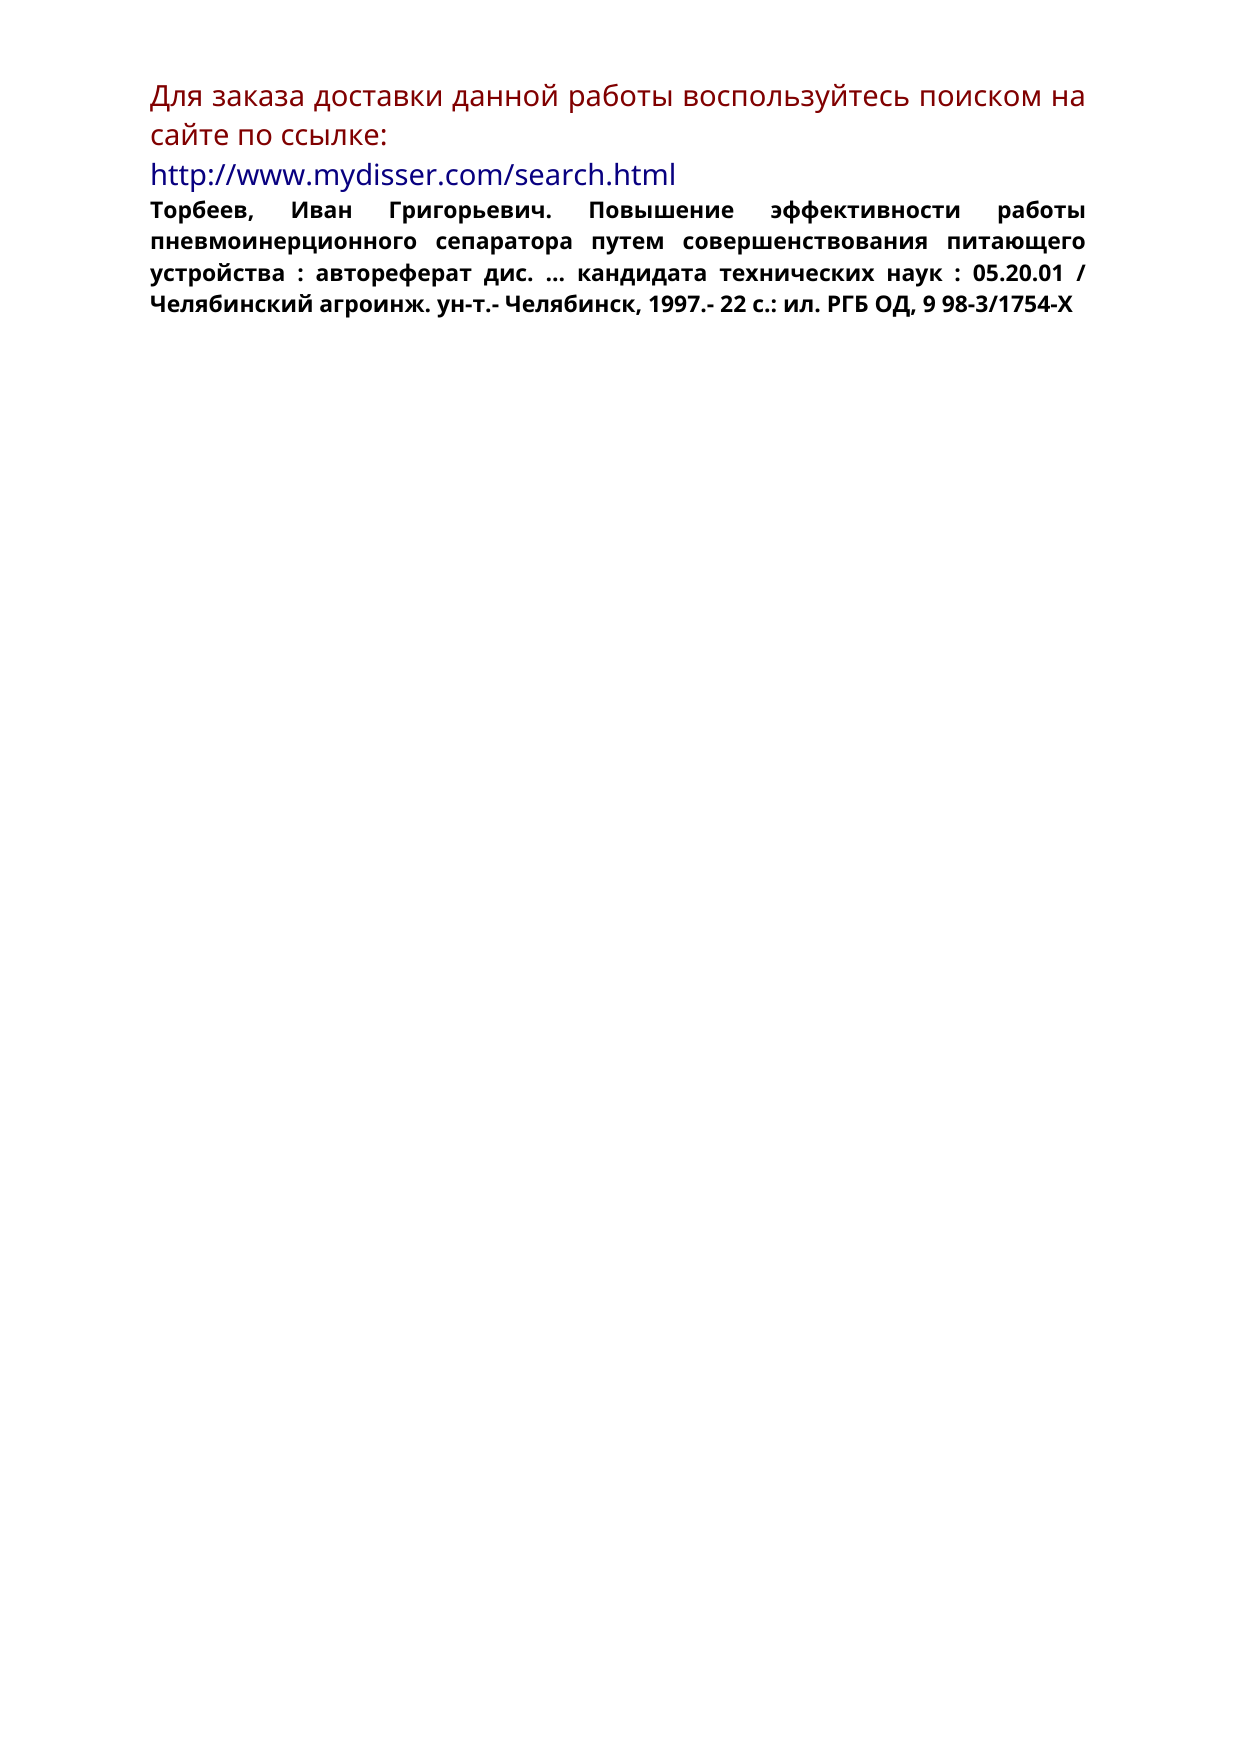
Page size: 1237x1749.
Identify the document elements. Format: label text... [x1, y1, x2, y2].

text Торбеев, Иван Григорьевич. Повышение эффективности работы пневмоинерционного сепаратора путем совершенствования питающего устройства : автореферат дис. ... кандидата технических наук : 05.20.01 / Челябинский агроинж. ун-т.- Челябинск, 1997.- 22 с.: ил. РГБ ОД, 9 98-3/1754-X [150, 194, 1086, 319]
